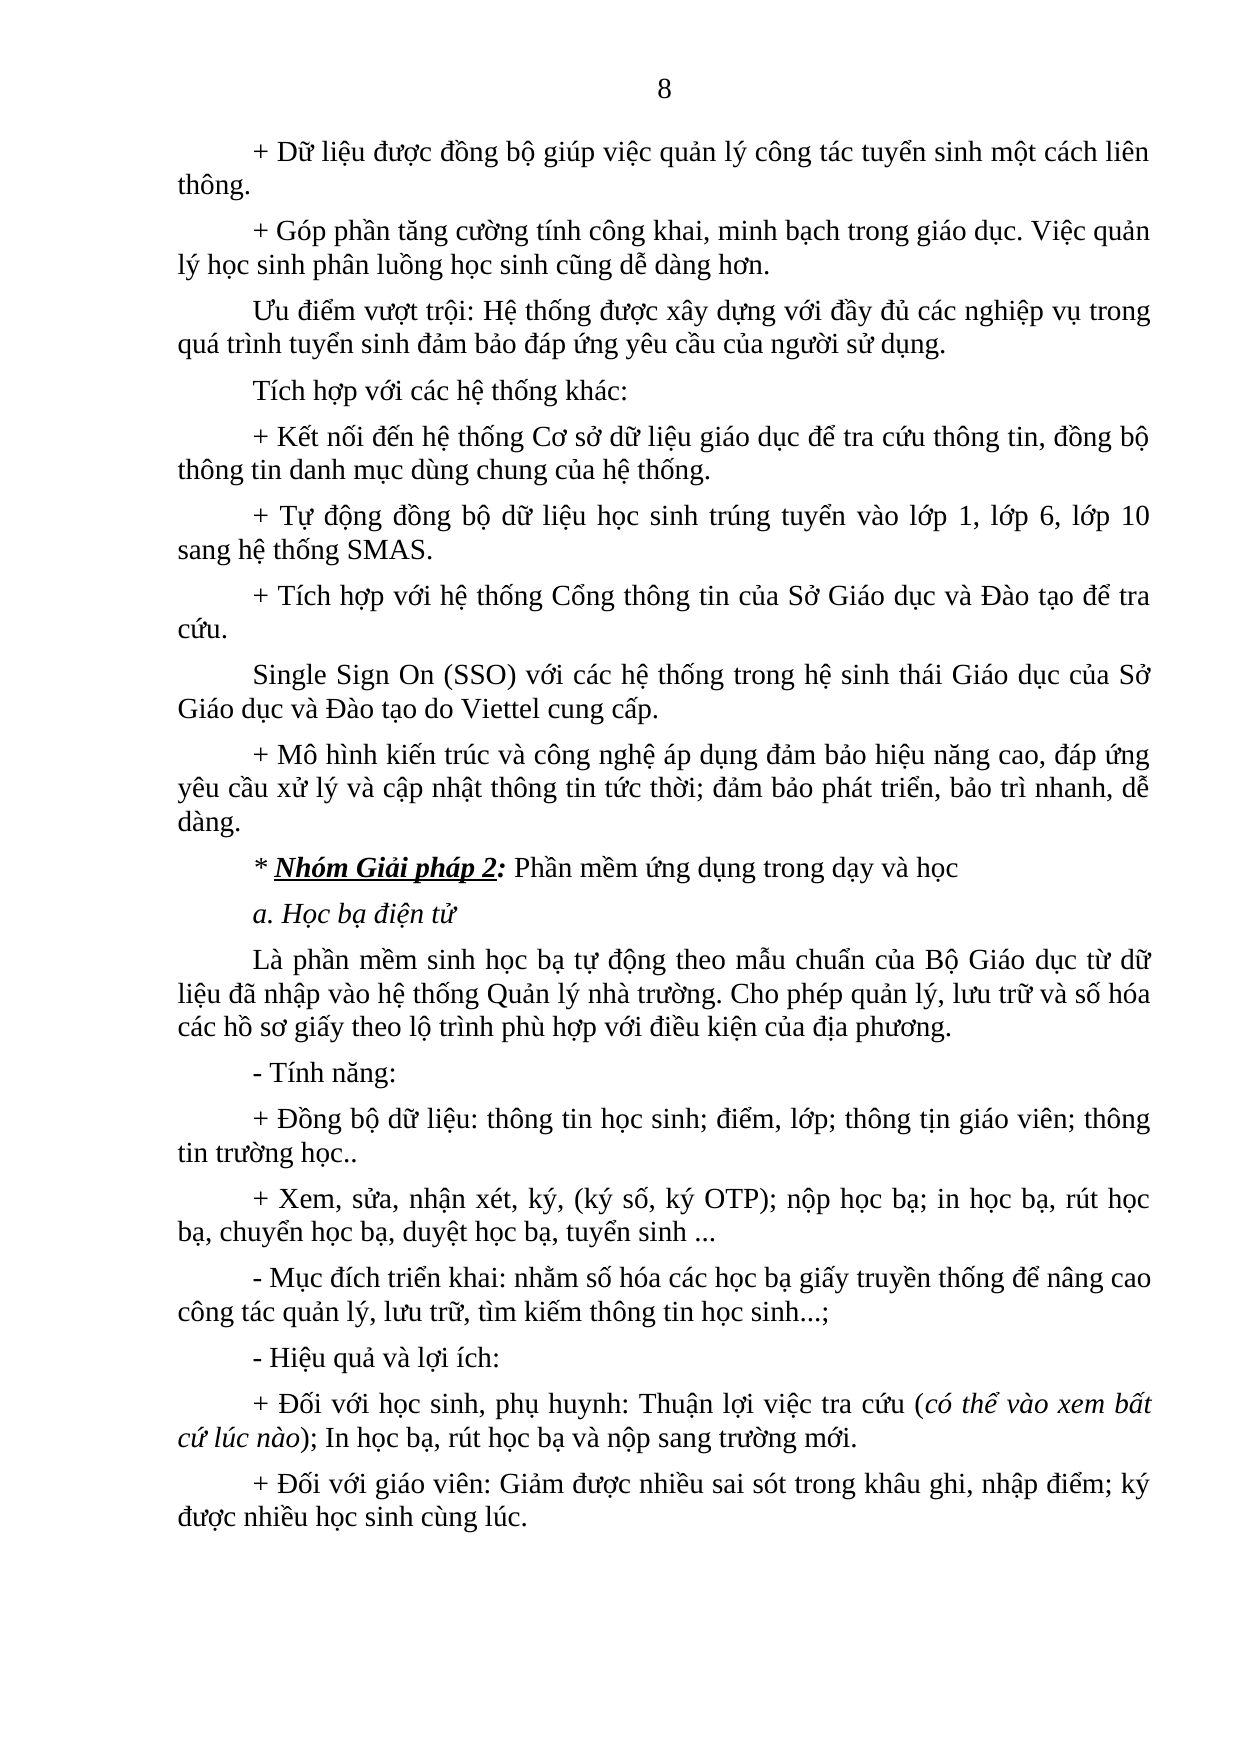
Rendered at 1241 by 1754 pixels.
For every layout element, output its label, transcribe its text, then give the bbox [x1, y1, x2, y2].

text Single Sign On (SSO) với các hệ thống trong hệ sinh thái Giáo dục của Sở Giáo dục và Đào tạo do Viettel cung cấp. [177, 657, 1152, 724]
text Là phần mềm sinh học bạ tự động theo mẫu chuẩn của Bộ Giáo dục từ dữ liệu đã nhập vào hệ thống Quản lý nhà trường. Cho phép quản lý, lưu trữ và số hóa các hồ sơ giấy theo lộ trình phù hợp với điều kiện của địa phương. [177, 942, 1152, 1043]
text * Nhóm Giải pháp 2: Phần mềm ứng dụng trong dạy và học [177, 850, 1152, 884]
text Ưu điểm vượt trội: Hệ thống được xây dựng với đầy đủ các nghiệp vụ trong quá trình tuyển sinh đảm bảo đáp ứng yêu cầu của người sử dụng. [177, 293, 1152, 360]
text + Tự động đồng bộ dữ liệu học sinh trúng tuyển vào lớp 1, lớp 6, lớp 10 sang hệ thống SMAS. [177, 498, 1152, 565]
text - Hiệu quả và lợi ích: [177, 1340, 1152, 1374]
text + Kết nối đến hệ thống Cơ sở dữ liệu giáo dục để tra cứu thông tin, đồng bộ thông tin danh mục dùng chung của hệ thống. [177, 419, 1152, 486]
text + Xem, sửa, nhận xét, ký, (ký số, ký OTP); nộp học bạ; in học bạ, rút học bạ, chuyển học bạ, duyệt học bạ, tuyển sinh ... [177, 1181, 1152, 1248]
text - Mục đích triển khai: nhằm số hóa các học bạ giấy truyền thống để nâng cao công tác quản lý, lưu trữ, tìm kiếm thông tin học sinh...; [177, 1261, 1152, 1328]
text + Đồng bộ dữ liệu: thông tin học sinh; điểm, lớp; thông tịn giáo viên; thông tin trường học.. [177, 1101, 1152, 1168]
text + Đối với học sinh, phụ huynh: Thuận lợi việc tra cứu (có thể vào xem bất cứ lúc nào); In học bạ, rút học bạ và nộp sang trường mới. [177, 1386, 1152, 1453]
text - Tính năng: [177, 1055, 1152, 1089]
text Tích hợp với các hệ thống khác: [177, 373, 1152, 406]
text + Tích hợp với hệ thống Cổng thông tin của Sở Giáo dục và Đào tạo để tra cứu. [177, 578, 1152, 645]
text a. Học bạ điện tử [177, 896, 1152, 930]
text + Dữ liệu được đồng bộ giúp việc quản lý công tác tuyển sinh một cách liên thông. [177, 134, 1152, 201]
text + Đối với giáo viên: Giảm được nhiều sai sót trong khâu ghi, nhập điểm; ký được nhiều học sinh cùng lúc. [177, 1466, 1152, 1533]
text + Mô hình kiến trúc và công nghệ áp dụng đảm bảo hiệu năng cao, đáp ứng yêu cầu xử lý và cập nhật thông tin tức thời; đảm bảo phát triển, bảo trì nhanh, dễ dàng. [177, 737, 1152, 838]
text + Góp phần tăng cường tính công khai, minh bạch trong giáo dục. Việc quản lý học sinh phân luồng học sinh cũng dễ dàng hơn. [177, 213, 1152, 281]
